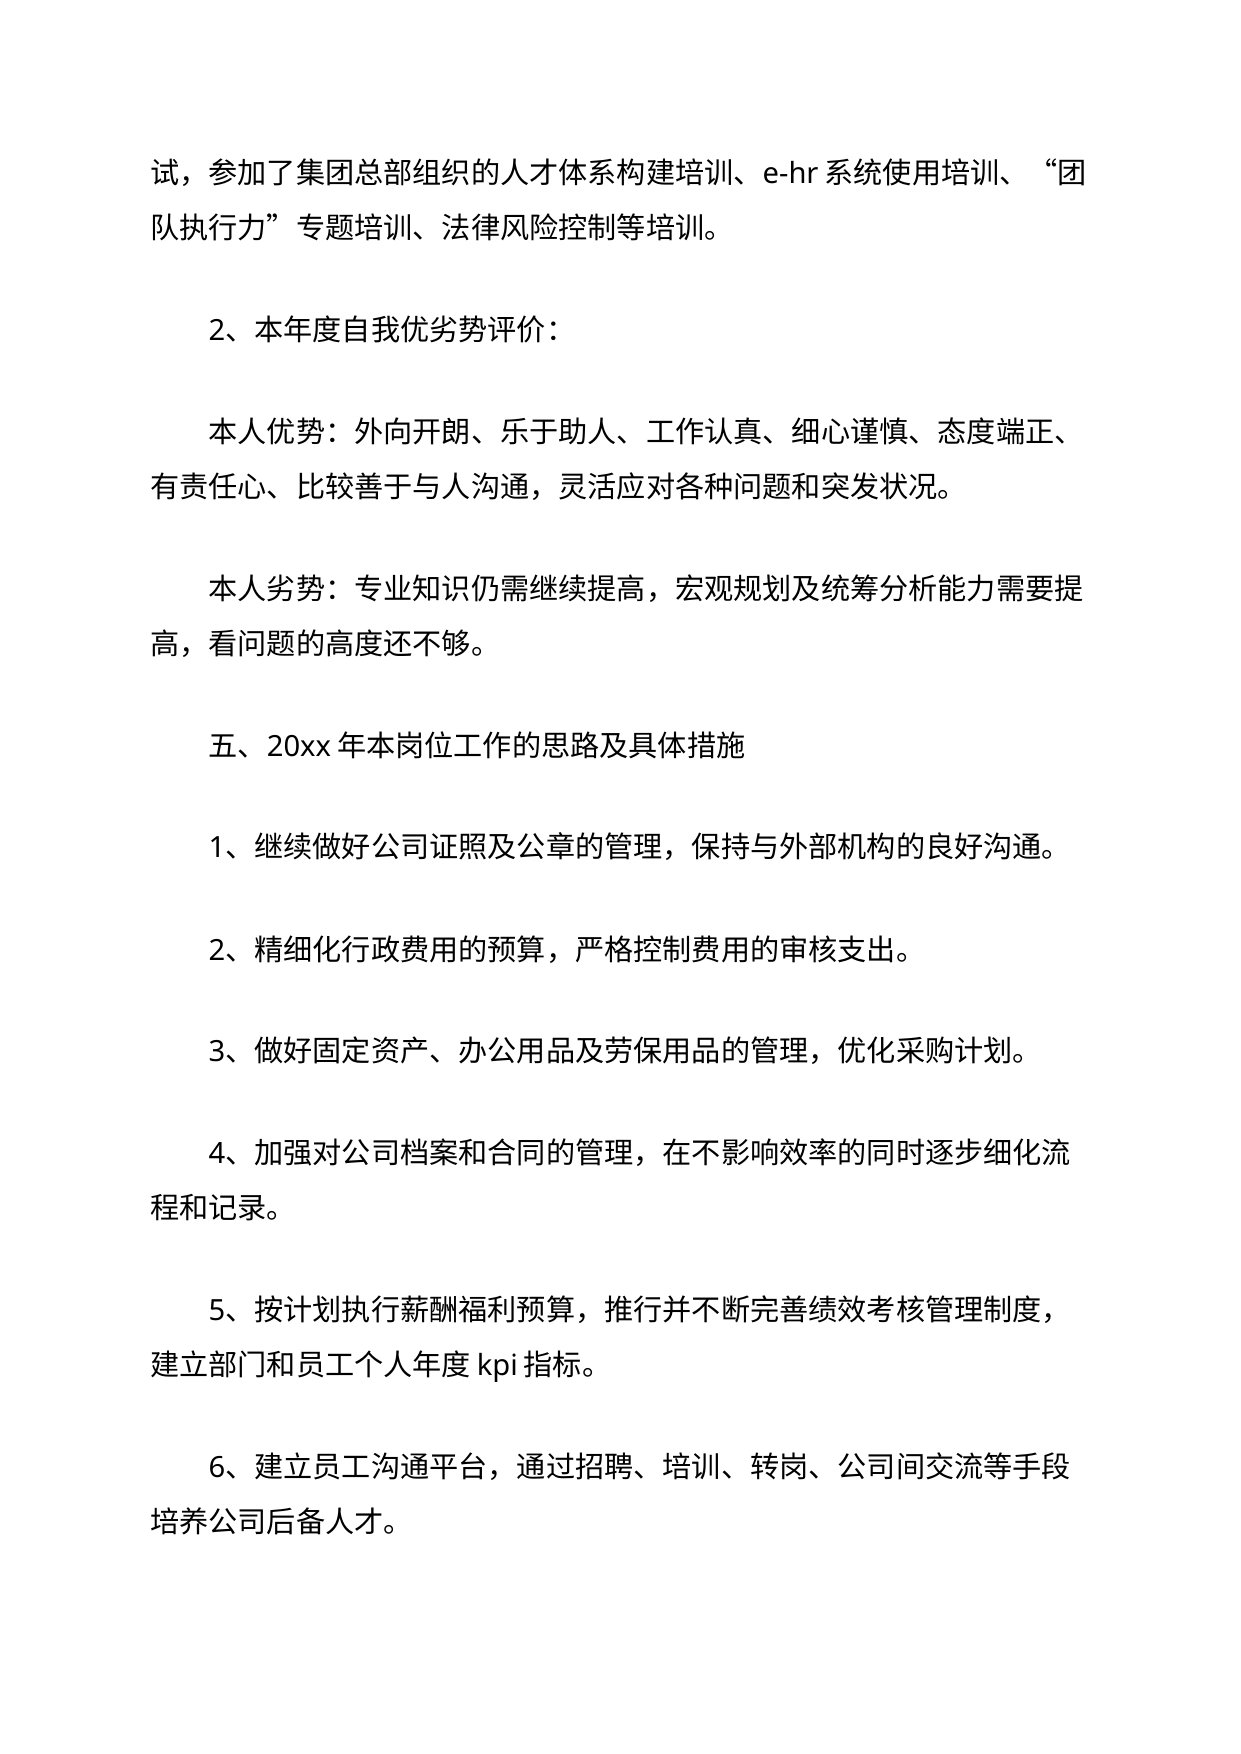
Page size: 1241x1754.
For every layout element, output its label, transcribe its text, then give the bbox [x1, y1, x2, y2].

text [150, 150, 1090, 247]
text 6、建立员工沟通平台，通过招聘、培训、转岗、公司间交流等手段培养公司后备人才。 [150, 1444, 1090, 1541]
text 2、精细化行政费用的预算，严格控制费用的审核支出。 [150, 926, 1090, 968]
text 1、继续做好公司证照及公章的管理，保持与外部机构的良好沟通。 [150, 824, 1090, 866]
text 4、加强对公司档案和合同的管理，在不影响效率的同时逐步细化流程和记录。 [150, 1130, 1090, 1227]
text 5、按计划执行薪酬福利预算，推行并不断完善绩效考核管理制度，建立部门和员工个人年度kpi指标。 [150, 1287, 1090, 1384]
text 2、本年度自我优劣势评价： [150, 307, 1090, 349]
text 五、20xx年本岗位工作的思路及具体措施 [150, 722, 1090, 764]
text 3、做好固定资产、办公用品及劳保用品的管理，优化采购计划。 [150, 1028, 1090, 1070]
text 本人优势：外向开朗、乐于助人、工作认真、细心谨慎、态度端正、有责任心、比较善于与人沟通，灵活应对各种问题和突发状况。 [150, 409, 1090, 506]
text 本人劣势：专业知识仍需继续提高，宏观规划及统筹分析能力需要提高，看问题的高度还不够。 [150, 565, 1090, 663]
